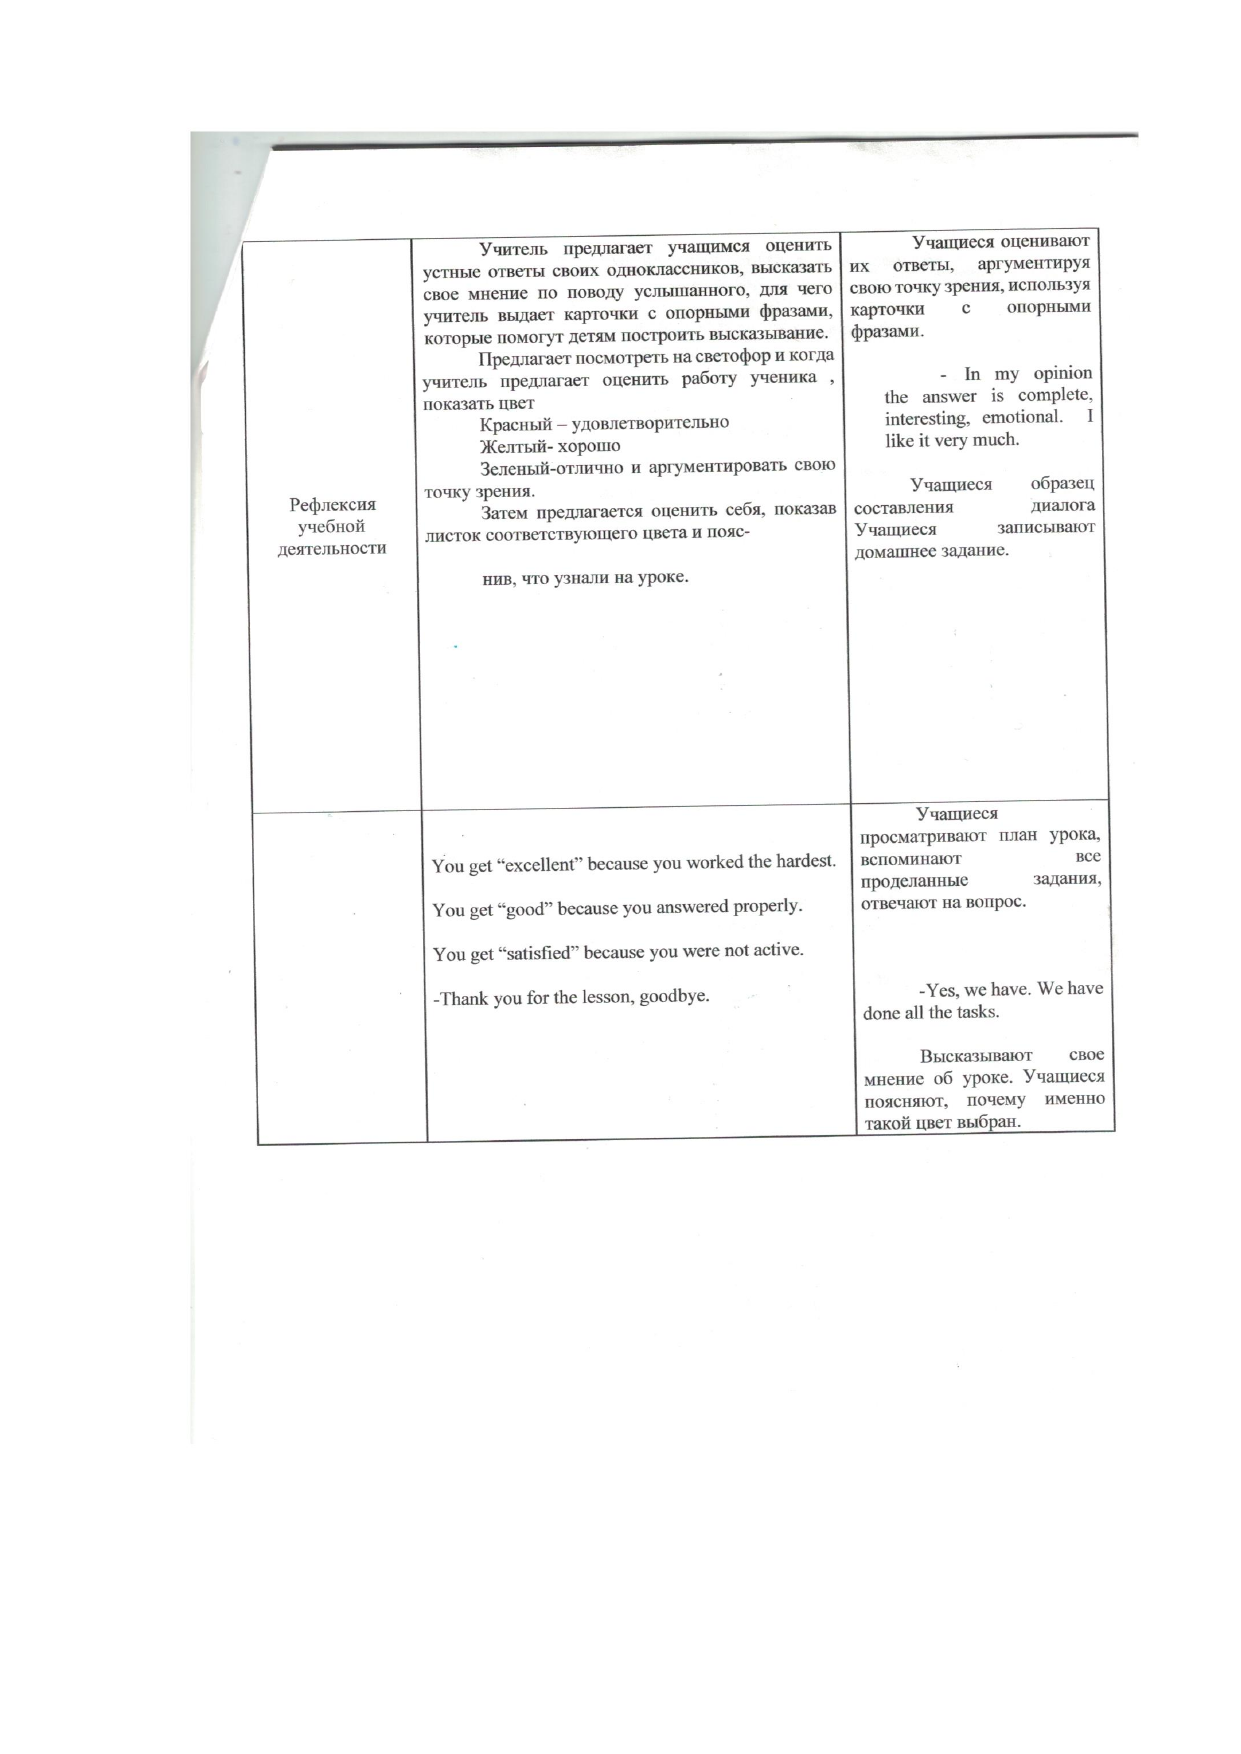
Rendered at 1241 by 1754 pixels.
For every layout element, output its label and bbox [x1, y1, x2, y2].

picture [177, 118, 1152, 1458]
